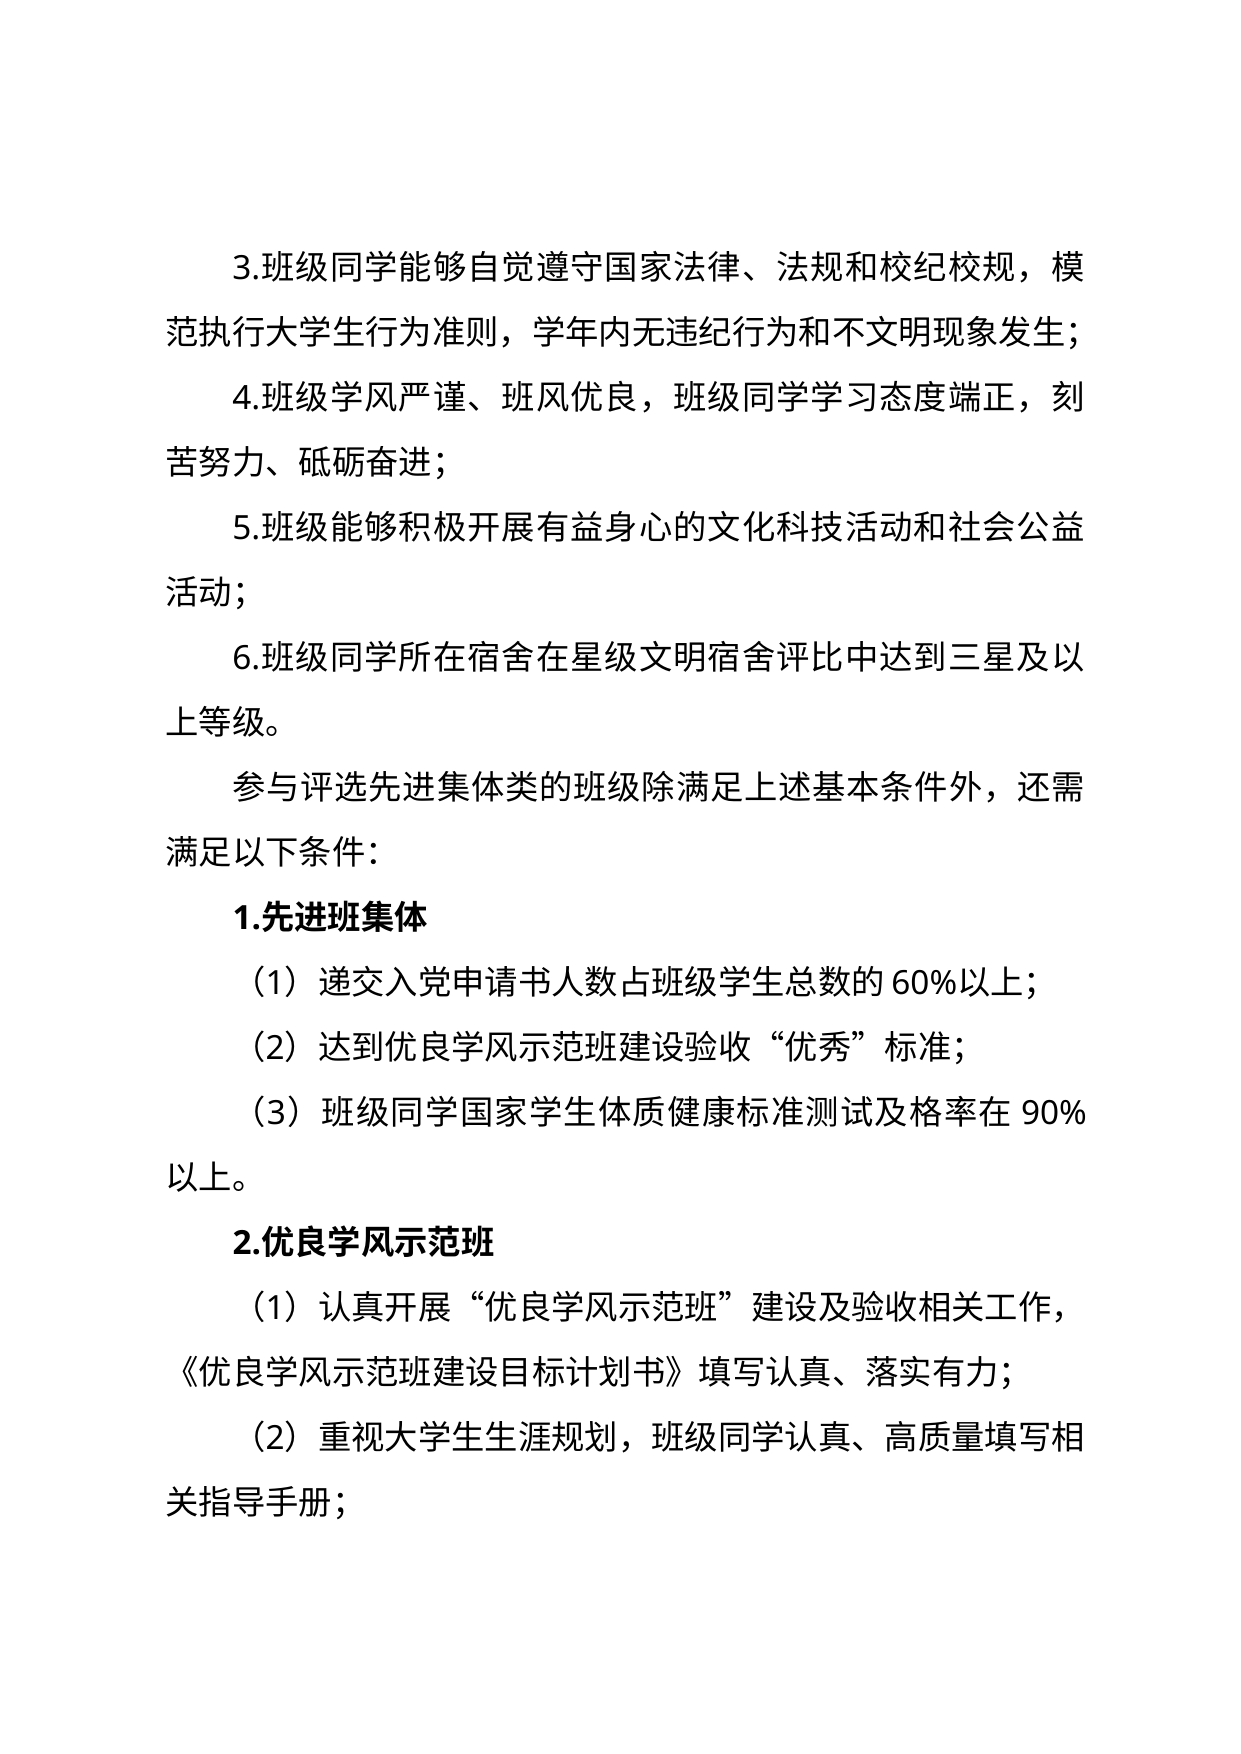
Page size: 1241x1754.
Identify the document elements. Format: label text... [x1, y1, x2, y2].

text （2）重视大学生生涯规划，班级同学认真、高质量填写相关指导手册； [165, 1403, 1087, 1533]
text 参与评选先进集体类的班级除满足上述基本条件外，还需满足以下条件： [165, 753, 1087, 883]
text （1）认真开展“优良学风示范班”建设及验收相关工作，《优良学风示范班建设目标计划书》填写认真、落实有力； [165, 1273, 1087, 1403]
text 6.班级同学所在宿舍在星级文明宿舍评比中达到三星及以上等级。 [165, 623, 1087, 753]
text （2）达到优良学风示范班建设验收“优秀”标准； [165, 1013, 1087, 1078]
text （1）递交入党申请书人数占班级学生总数的60%以上； [165, 948, 1087, 1013]
text 5.班级能够积极开展有益身心的文化科技活动和社会公益活动； [165, 493, 1087, 623]
text 3.班级同学能够自觉遵守国家法律、法规和校纪校规，模范执行大学生行为准则，学年内无违纪行为和不文明现象发生； [165, 233, 1087, 363]
text 4.班级学风严谨、班风优良，班级同学学习态度端正，刻苦努力、砥砺奋进； [165, 363, 1087, 493]
text （3）班级同学国家学生体质健康标准测试及格率在90%以上。 [165, 1078, 1087, 1208]
text 2.优良学风示范班 [165, 1208, 1087, 1273]
text 1.先进班集体 [165, 883, 1087, 948]
